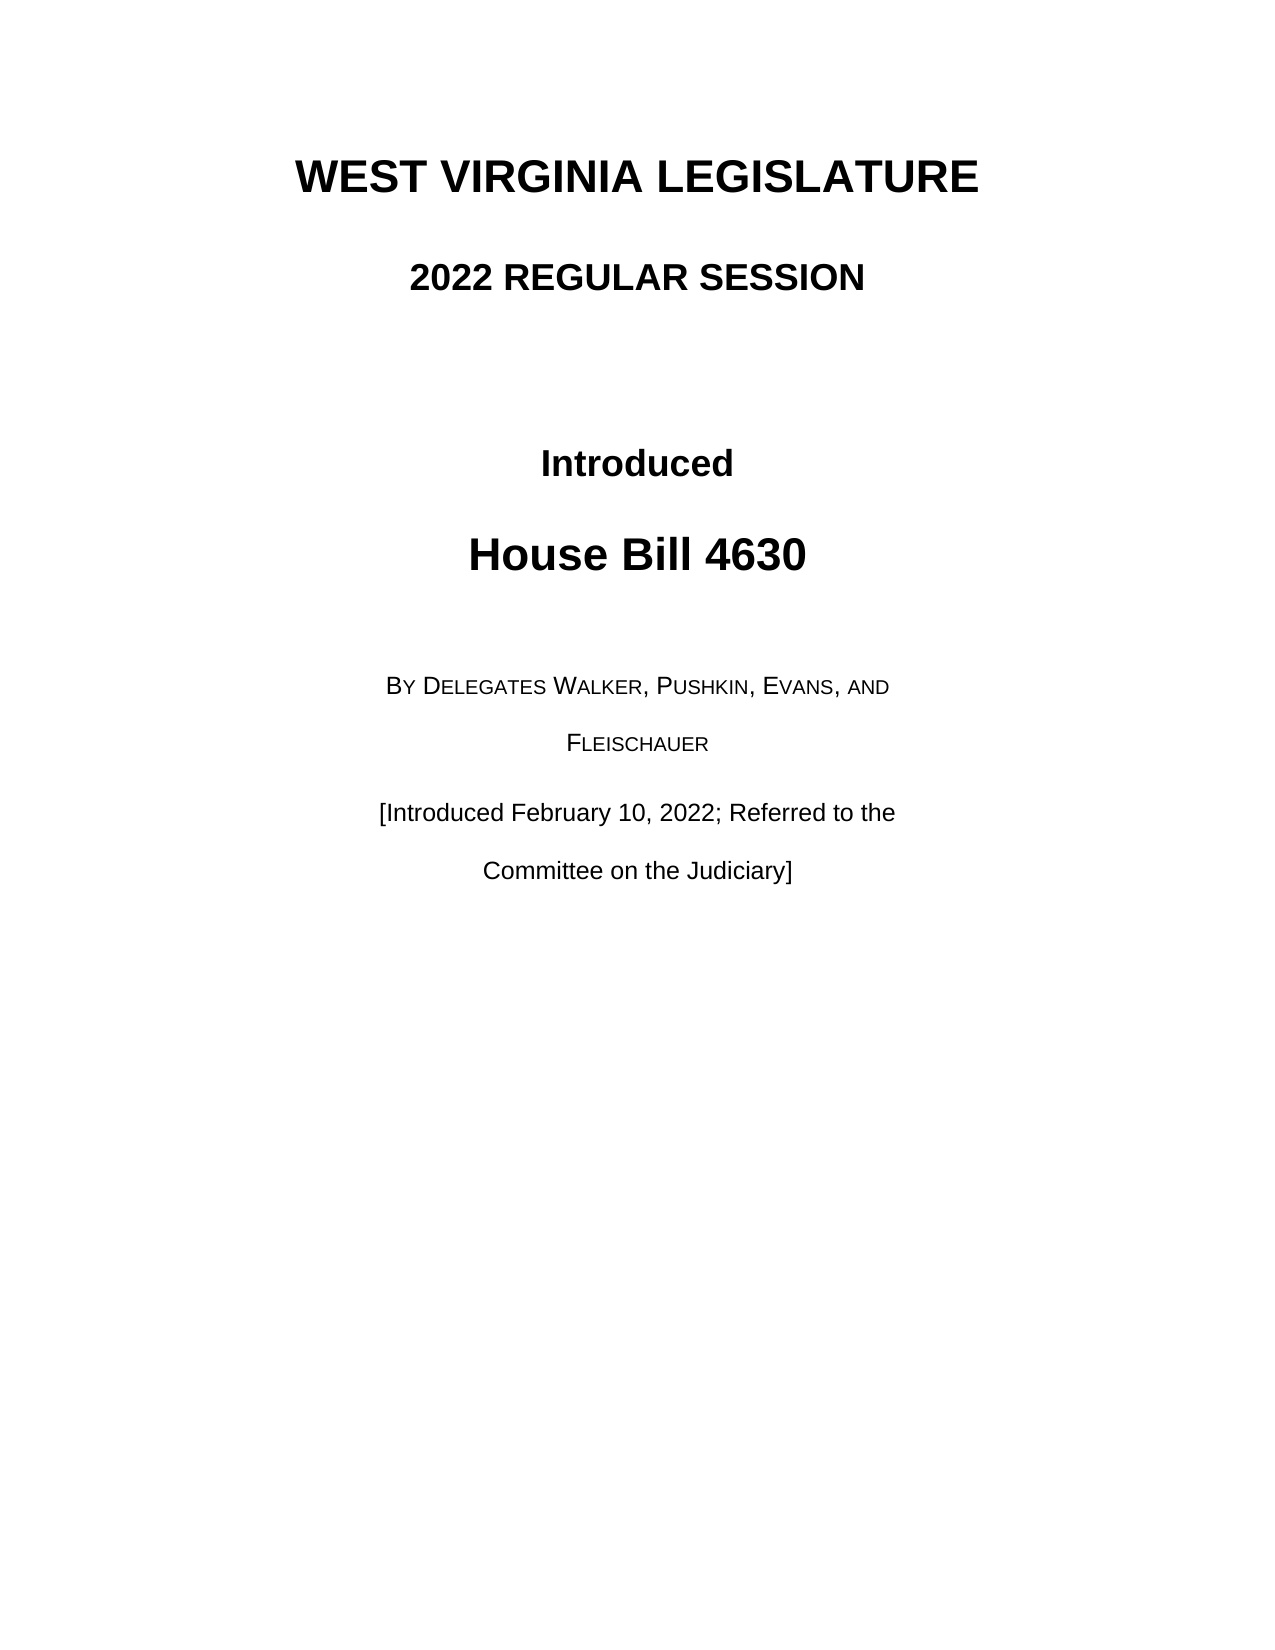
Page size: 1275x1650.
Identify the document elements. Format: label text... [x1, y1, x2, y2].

text [] [337, 798, 937, 884]
title 2022 regular session [150, 255, 1125, 298]
text Bill [150, 528, 1125, 581]
text By [337, 671, 937, 757]
title WEST virginia legislature [150, 150, 1125, 203]
